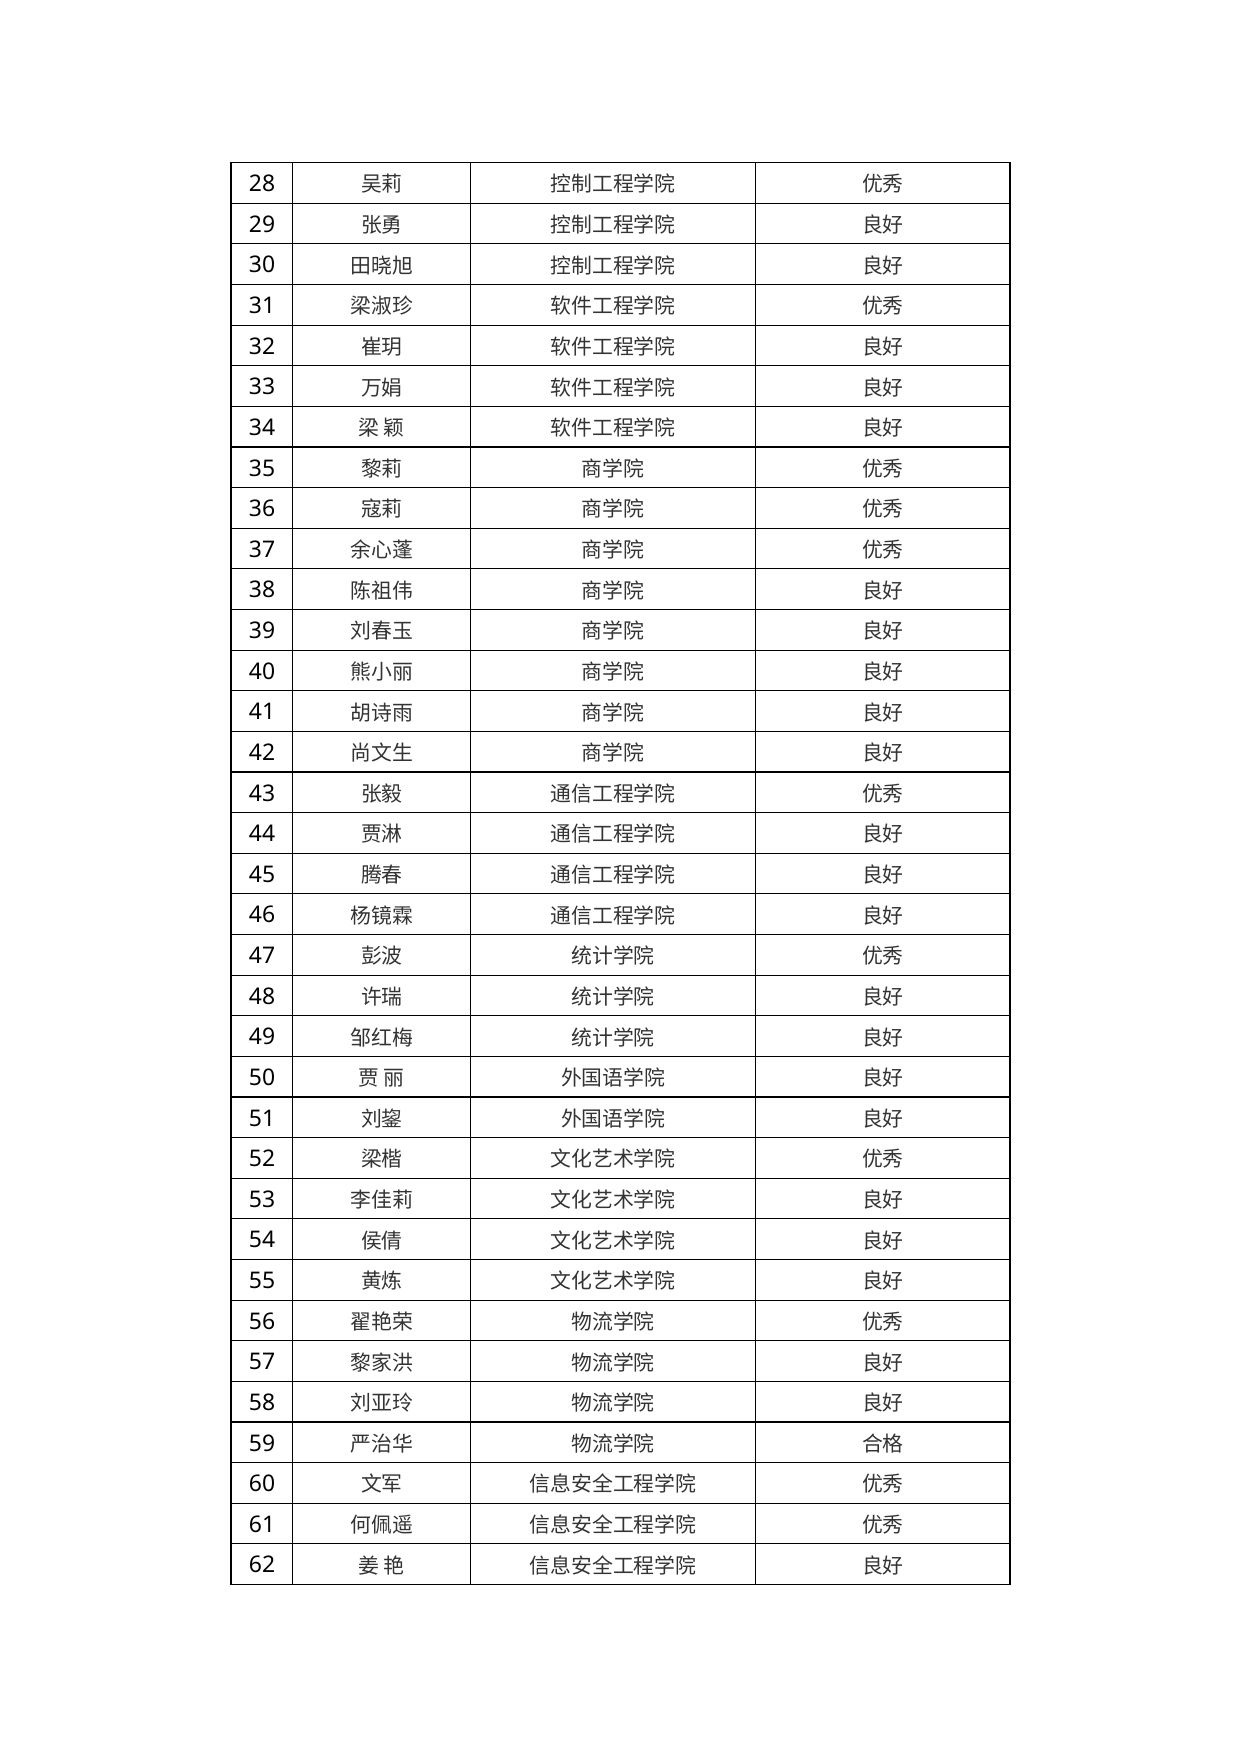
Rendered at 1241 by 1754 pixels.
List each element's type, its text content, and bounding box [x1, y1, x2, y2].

table_cell 许瑞 [293, 976, 470, 1015]
table_cell 统计学院 [471, 1016, 755, 1056]
table_cell 良好 [756, 326, 1009, 365]
table_cell 良好 [756, 1016, 1009, 1056]
table_cell 良好 [756, 1057, 1009, 1096]
table_cell 商学院 [471, 610, 755, 649]
table_cell 文化艺术学院 [471, 1219, 755, 1259]
table_cell 良好 [756, 407, 1009, 446]
table_cell 田晓旭 [293, 244, 470, 284]
table_cell 文化艺术学院 [471, 1179, 755, 1218]
table_cell 56 [232, 1301, 292, 1340]
table_cell 物流学院 [471, 1382, 755, 1421]
table_cell 良好 [756, 976, 1009, 1015]
table_cell 良好 [756, 1341, 1009, 1381]
table_cell 黎家洪 [293, 1341, 470, 1381]
table_cell 李佳莉 [293, 1179, 470, 1218]
table_cell 53 [232, 1179, 292, 1218]
table_cell 控制工程学院 [471, 163, 755, 203]
table_cell 物流学院 [471, 1341, 755, 1381]
table_cell 刘亚玲 [293, 1382, 470, 1421]
table_cell 姜 艳 [293, 1544, 470, 1584]
table_cell 33 [232, 366, 292, 406]
table_cell 良好 [756, 244, 1009, 284]
table_cell 52 [232, 1138, 292, 1178]
table_cell 翟艳荣 [293, 1301, 470, 1340]
table_cell 文军 [293, 1463, 470, 1503]
table_cell 商学院 [471, 569, 755, 609]
table_cell 商学院 [471, 691, 755, 731]
table_cell 商学院 [471, 651, 755, 690]
table_cell 38 [232, 569, 292, 609]
table_cell 36 [232, 488, 292, 528]
table_cell 优秀 [756, 935, 1009, 974]
table_cell 黄炼 [293, 1260, 470, 1299]
table_cell 杨镜霖 [293, 894, 470, 934]
table_cell 吴莉 [293, 163, 470, 203]
table_cell 合格 [756, 1423, 1009, 1462]
table_cell 45 [232, 854, 292, 893]
table_cell 贾淋 [293, 813, 470, 853]
table_cell 熊小丽 [293, 651, 470, 690]
table_cell 贾 丽 [293, 1057, 470, 1096]
table_cell 良好 [756, 569, 1009, 609]
table_cell 优秀 [756, 448, 1009, 487]
table_cell 商学院 [471, 488, 755, 528]
table_cell 优秀 [756, 163, 1009, 203]
table_cell 信息安全工程学院 [471, 1544, 755, 1584]
table_cell 通信工程学院 [471, 813, 755, 853]
table_cell 优秀 [756, 488, 1009, 528]
table_cell 良好 [756, 1098, 1009, 1137]
table_cell 55 [232, 1260, 292, 1299]
table_cell 软件工程学院 [471, 326, 755, 365]
table_cell 邹红梅 [293, 1016, 470, 1056]
table_cell 梁楷 [293, 1138, 470, 1178]
table_cell 良好 [756, 610, 1009, 649]
table_cell 61 [232, 1504, 292, 1543]
table_cell 良好 [756, 1544, 1009, 1584]
table_cell 通信工程学院 [471, 894, 755, 934]
table_cell 腾春 [293, 854, 470, 893]
table_cell 张毅 [293, 773, 470, 812]
table_cell 31 [232, 285, 292, 324]
table_cell 刘鋆 [293, 1098, 470, 1137]
table_cell 通信工程学院 [471, 773, 755, 812]
table_cell 47 [232, 935, 292, 974]
table_cell 43 [232, 773, 292, 812]
table_cell 良好 [756, 651, 1009, 690]
table_cell 张勇 [293, 204, 470, 243]
table_cell 37 [232, 529, 292, 568]
table_cell 良好 [756, 366, 1009, 406]
table_cell 信息安全工程学院 [471, 1504, 755, 1543]
table_cell 39 [232, 610, 292, 649]
table_cell 胡诗雨 [293, 691, 470, 731]
table_cell 统计学院 [471, 935, 755, 974]
table_cell 良好 [756, 813, 1009, 853]
table_cell 文化艺术学院 [471, 1138, 755, 1178]
table_cell 控制工程学院 [471, 204, 755, 243]
table_cell 60 [232, 1463, 292, 1503]
table_cell 48 [232, 976, 292, 1015]
table_cell 44 [232, 813, 292, 853]
table_cell 良好 [756, 1382, 1009, 1421]
table_cell 外国语学院 [471, 1098, 755, 1137]
table_cell 万娟 [293, 366, 470, 406]
table_cell 28 [232, 163, 292, 203]
table_cell 优秀 [756, 773, 1009, 812]
table_cell 软件工程学院 [471, 407, 755, 446]
table_cell 良好 [756, 204, 1009, 243]
table_cell 外国语学院 [471, 1057, 755, 1096]
table_cell 信息安全工程学院 [471, 1463, 755, 1503]
table_cell 29 [232, 204, 292, 243]
table_cell 商学院 [471, 732, 755, 771]
table_cell 良好 [756, 732, 1009, 771]
table_cell 物流学院 [471, 1423, 755, 1462]
table_cell 35 [232, 448, 292, 487]
table_cell 良好 [756, 1219, 1009, 1259]
table_cell 42 [232, 732, 292, 771]
table_cell 良好 [756, 691, 1009, 731]
table_cell 49 [232, 1016, 292, 1056]
table_cell 陈祖伟 [293, 569, 470, 609]
table_cell 46 [232, 894, 292, 934]
table_cell 59 [232, 1423, 292, 1462]
table_cell 优秀 [756, 529, 1009, 568]
table_cell 优秀 [756, 1463, 1009, 1503]
table_cell 良好 [756, 1260, 1009, 1299]
table_cell 崔玥 [293, 326, 470, 365]
table_cell 58 [232, 1382, 292, 1421]
table_cell 黎莉 [293, 448, 470, 487]
table_cell 优秀 [756, 1504, 1009, 1543]
table_cell 优秀 [756, 1301, 1009, 1340]
table_cell 40 [232, 651, 292, 690]
table_cell 57 [232, 1341, 292, 1381]
table_cell 62 [232, 1544, 292, 1584]
table_cell 良好 [756, 894, 1009, 934]
table_cell 侯倩 [293, 1219, 470, 1259]
table_cell 刘春玉 [293, 610, 470, 649]
table_cell 商学院 [471, 529, 755, 568]
table_cell 34 [232, 407, 292, 446]
table_cell 文化艺术学院 [471, 1260, 755, 1299]
table_cell 余心蓬 [293, 529, 470, 568]
table_cell 梁淑珍 [293, 285, 470, 324]
table_cell 控制工程学院 [471, 244, 755, 284]
table_cell 30 [232, 244, 292, 284]
table_cell 41 [232, 691, 292, 731]
table_cell 50 [232, 1057, 292, 1096]
table_cell 优秀 [756, 1138, 1009, 1178]
table_cell 寇莉 [293, 488, 470, 528]
table_cell 54 [232, 1219, 292, 1259]
table_cell 通信工程学院 [471, 854, 755, 893]
table_cell 物流学院 [471, 1301, 755, 1340]
table_cell 51 [232, 1098, 292, 1137]
table_cell 良好 [756, 854, 1009, 893]
table_cell 32 [232, 326, 292, 365]
table_cell 尚文生 [293, 732, 470, 771]
table_cell 良好 [756, 1179, 1009, 1218]
table_cell 软件工程学院 [471, 366, 755, 406]
table_cell 软件工程学院 [471, 285, 755, 324]
table_cell 优秀 [756, 285, 1009, 324]
table_cell 何佩遥 [293, 1504, 470, 1543]
table_cell 统计学院 [471, 976, 755, 1015]
table_cell 彭波 [293, 935, 470, 974]
table_cell 严治华 [293, 1423, 470, 1462]
table_cell 商学院 [471, 448, 755, 487]
table_cell 梁 颖 [293, 407, 470, 446]
